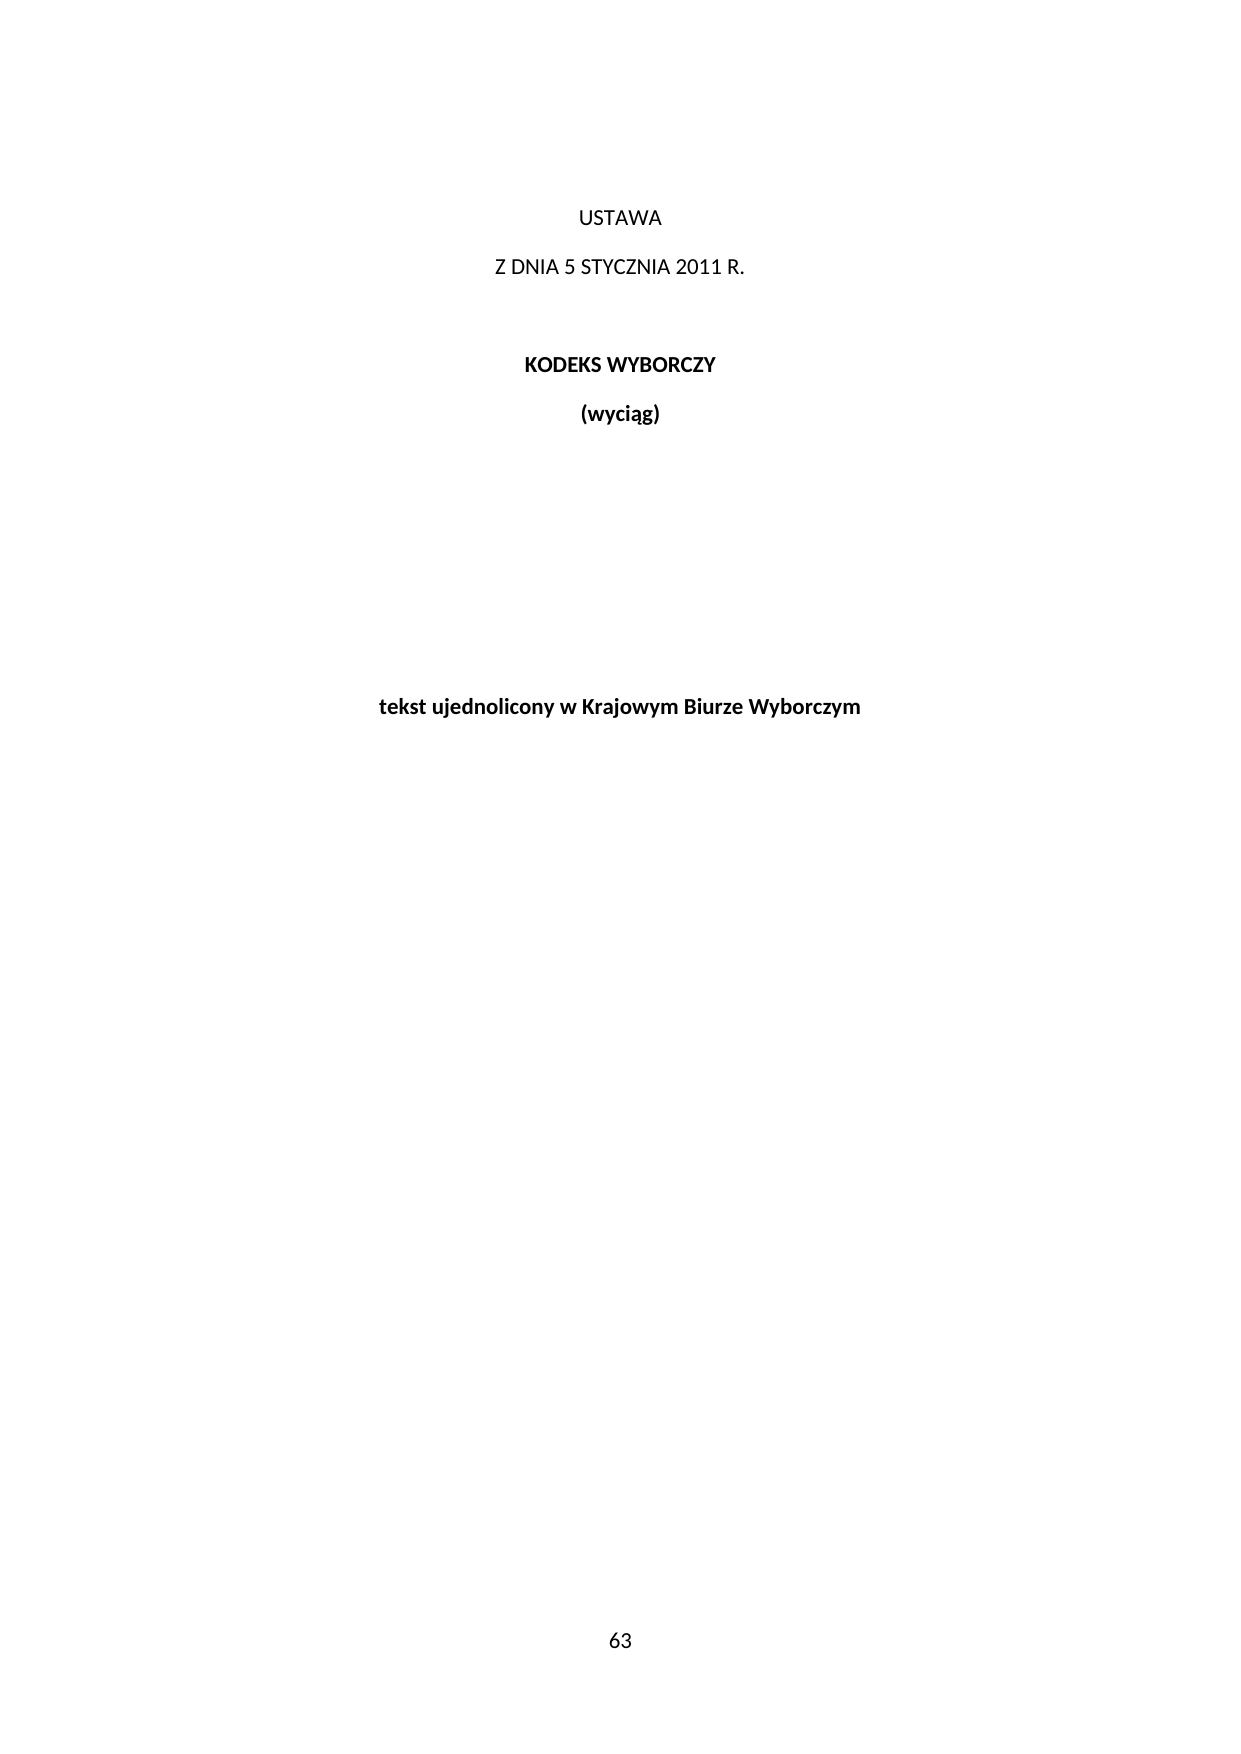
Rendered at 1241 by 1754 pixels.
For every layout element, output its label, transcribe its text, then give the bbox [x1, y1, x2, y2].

text KODEKS WYBORCZY [148, 350, 1093, 378]
text (wyciąg) [148, 399, 1093, 427]
text tekst ujednolicony w Krajowym Biurze Wyborczym [148, 692, 1093, 720]
text USTAWA [148, 203, 1093, 231]
text Z DNIA 5 STYCZNIA 2011 R. [148, 252, 1093, 280]
